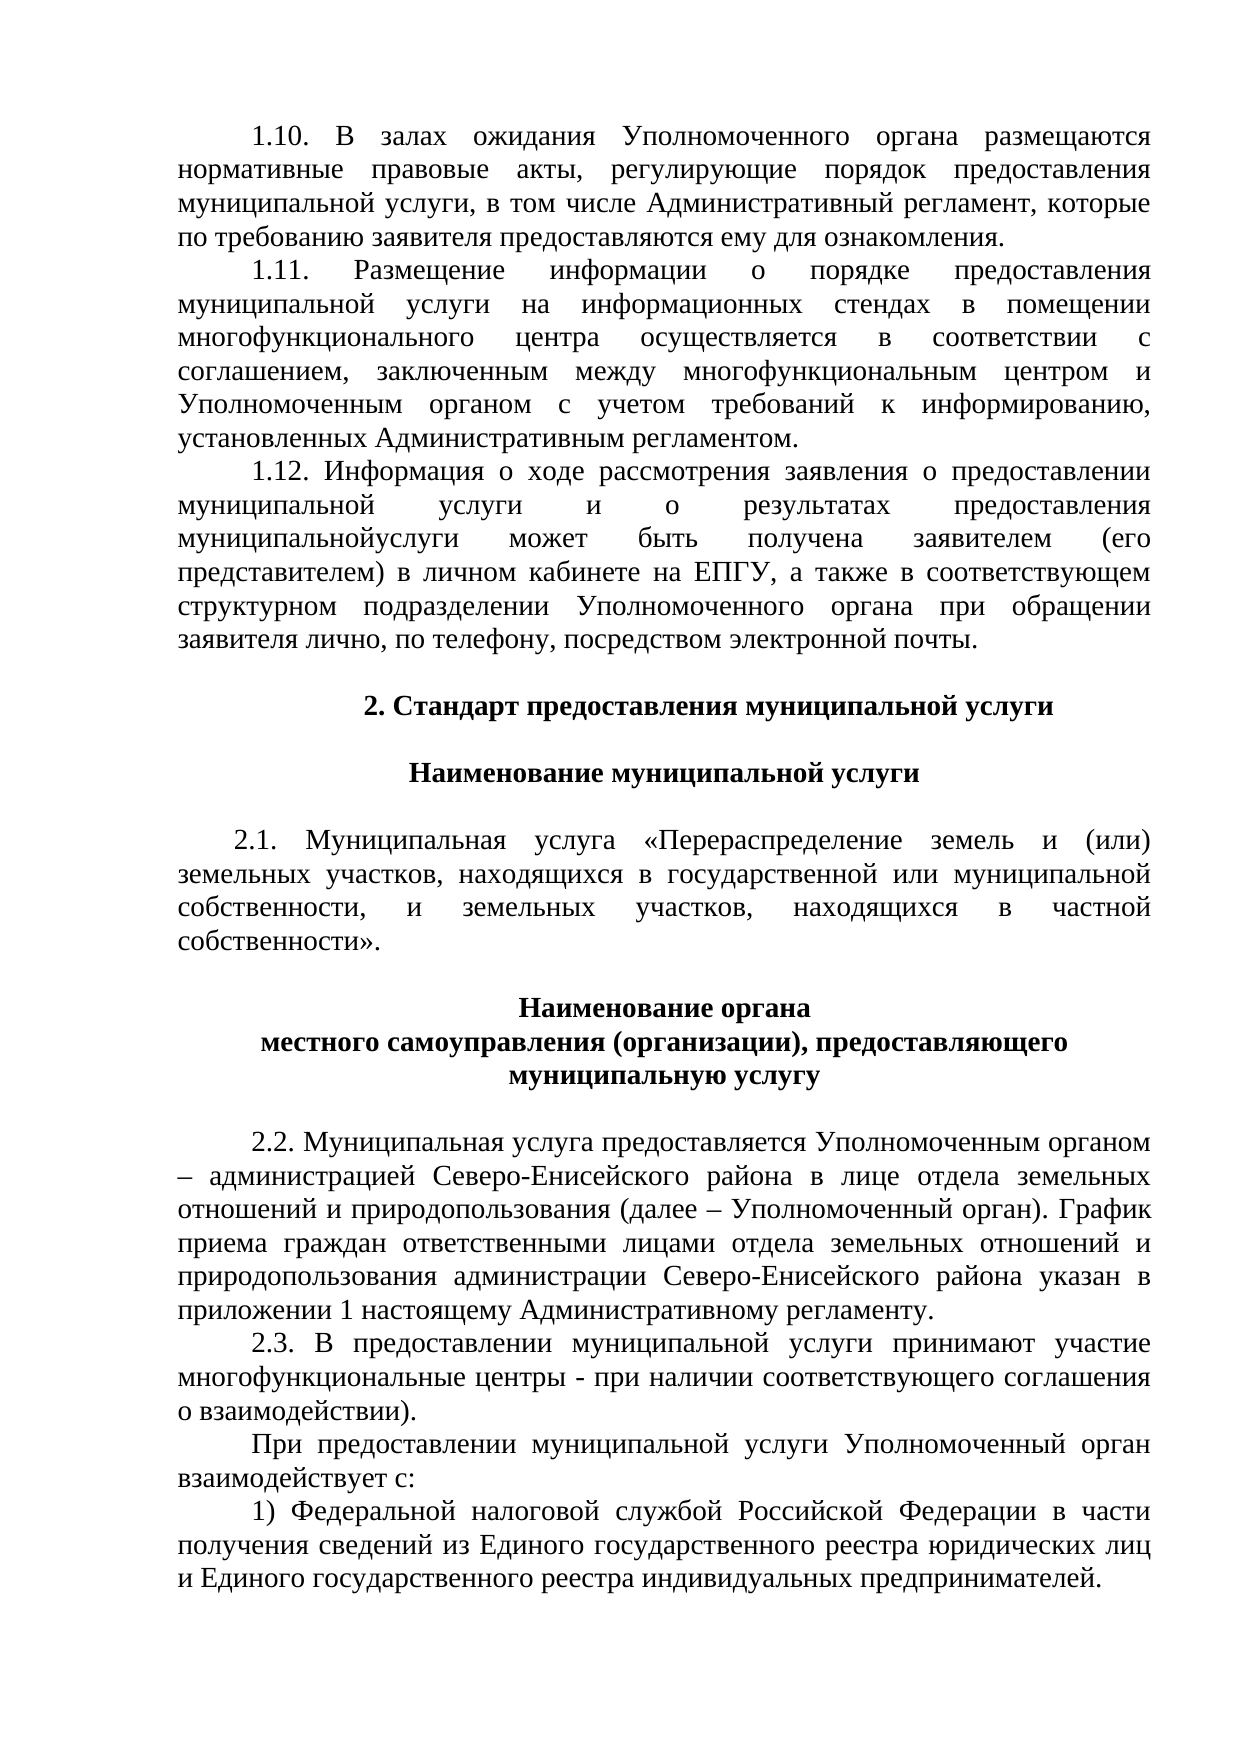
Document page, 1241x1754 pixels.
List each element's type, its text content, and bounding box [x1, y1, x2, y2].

text 2.1. Муниципальная услуга «Перераспределение земель и (или) земельных участков, находящихся в государственной или муниципальной собственности, и земельных участков, находящихся в частной собственности». [177, 822, 1152, 957]
text 2.3. В предоставлении муниципальной услуги принимают участие многофункциональные центры - при наличии соответствующего соглашения о взаимодействии). [177, 1326, 1152, 1426]
text 1.12. Информация о ходе рассмотрения заявления о предоставлении муниципальной услуги и о результатах предоставления муниципальнойуслуги может быть получена заявителем (его представителем) в личном кабинете на ЕПГУ, а также в соответствующем структурном подразделении Уполномоченного органа при обращении заявителя лично, по телефону, посредством электронной почты. [177, 453, 1152, 655]
text муниципальную услугу [177, 1057, 1152, 1091]
text 1) Федеральной налоговой службой Российской Федерации в части получения сведений из Единого государственного реестра юридических лиц и Единого государственного реестра индивидуальных предпринимателей. [177, 1493, 1152, 1594]
text 1.11. Размещение информации о порядке предоставления муниципальной услуги на информационных стендах в помещении многофункционального центра осуществляется в соответствии с соглашением, заключенным между многофункциональным центром и Уполномоченным органом с учетом требований к информированию, установленных Административным регламентом. [177, 252, 1152, 453]
text Наименование муниципальной услуги [177, 755, 1152, 789]
text 1.10. В залах ожидания Уполномоченного органа размещаются нормативные правовые акты, регулирующие порядок предоставления муниципальной услуги, в том числе Административный регламент, которые по требованию заявителя предоставляются ему для ознакомления. [177, 118, 1152, 252]
text При предоставлении муниципальной услуги Уполномоченный орган взаимодействует с: [177, 1426, 1152, 1493]
text 2. Стандарт предоставления муниципальной услуги [177, 688, 1152, 722]
text местного самоуправления (организации), предоставляющего [177, 1024, 1152, 1057]
text Наименование органа [177, 990, 1152, 1024]
text 2.2. Муниципальная услуга предоставляется Уполномоченным органом – администрацией Северо-Енисейского района в лице отдела земельных отношений и природопользования (далее – Уполномоченный орган). График приема граждан ответственными лицами отдела земельных отношений и природопользования администрации Северо-Енисейского района указан в приложении 1 настоящему Административному регламенту. [177, 1124, 1152, 1326]
